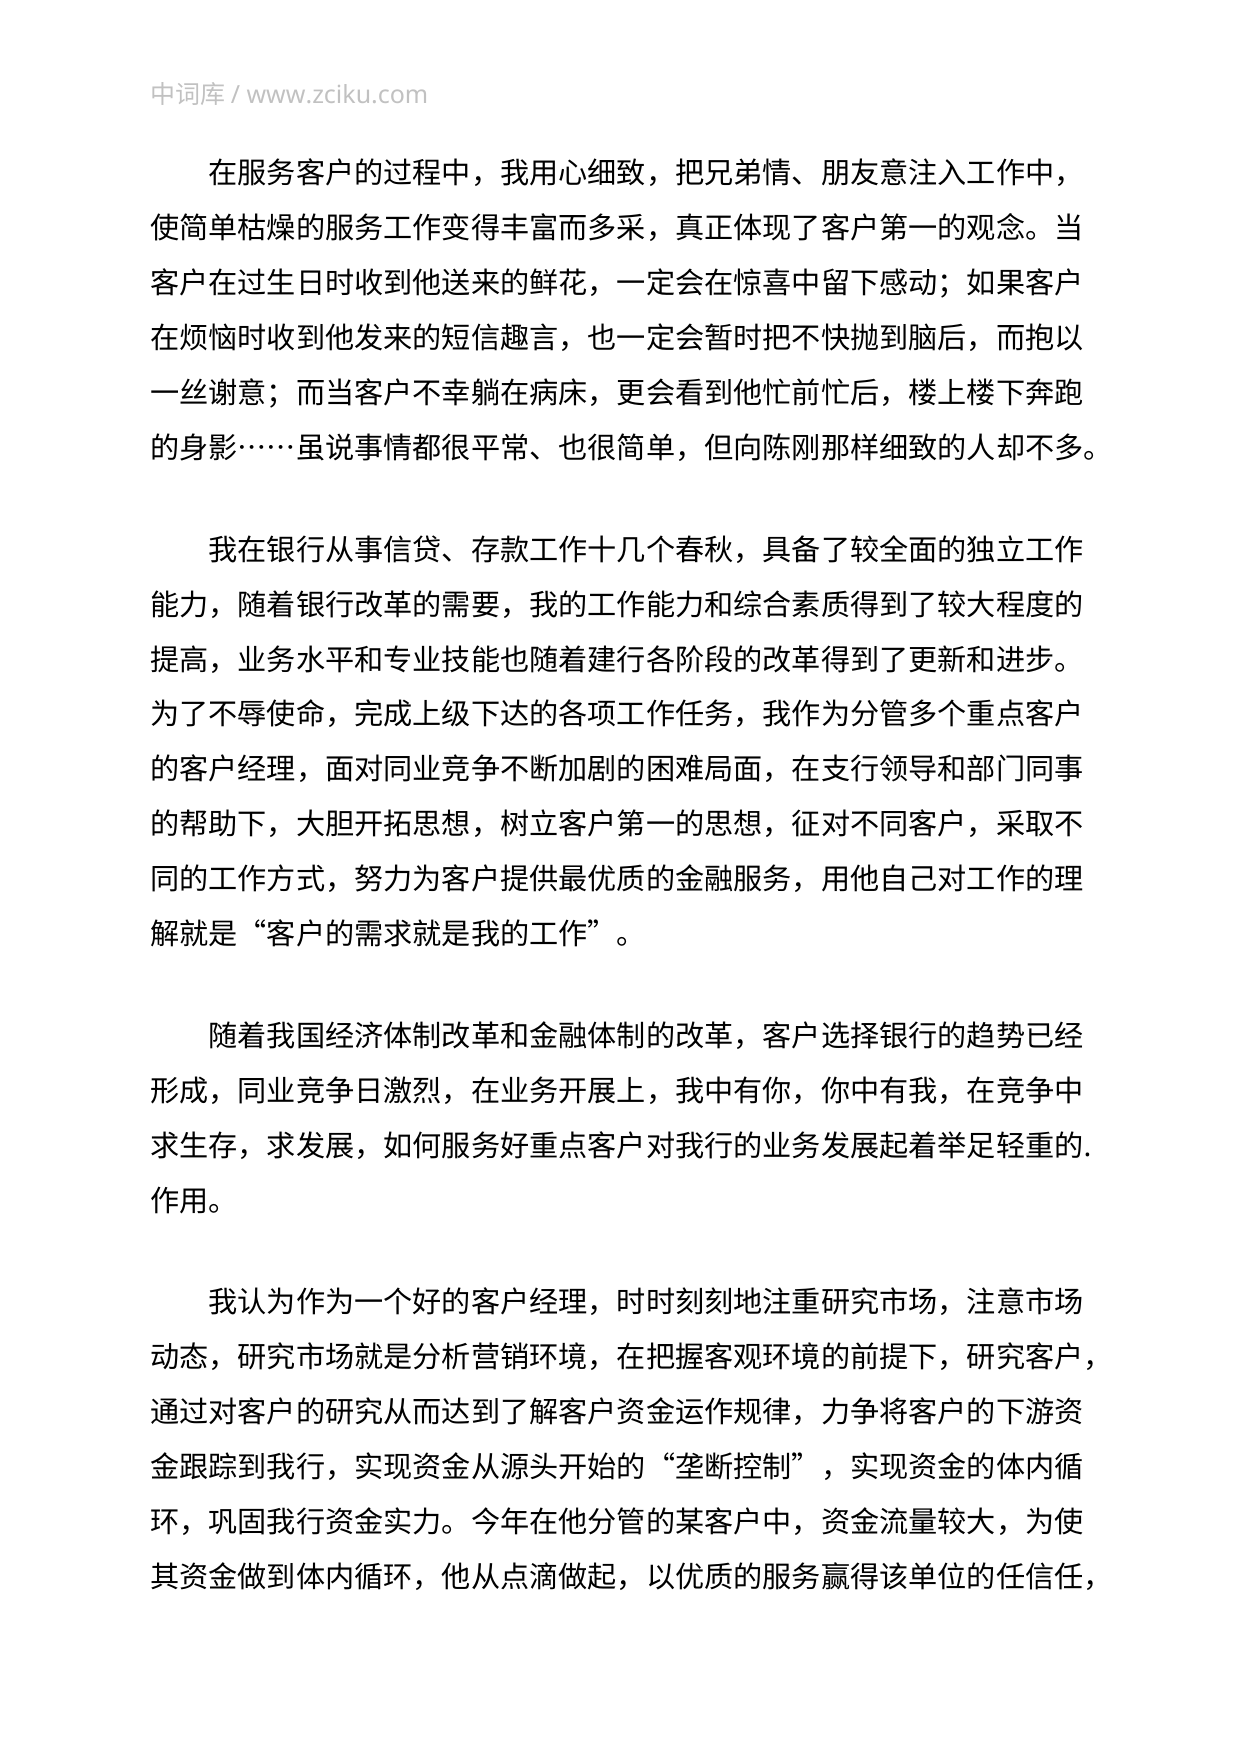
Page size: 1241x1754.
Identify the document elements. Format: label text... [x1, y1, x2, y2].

text 我在银行从事信贷、存款工作十几个春秋，具备了较全面的独立工作能力，随着银行改革的需要，我的工作能力和综合素质得到了较大程度的提高，业务水平和专业技能也随着建行各阶段的改革得到了更新和进步。为了不辱使命，完成上级下达的各项工作任务，我作为分管多个重点客户的客户经理，面对同业竞争不断加剧的困难局面，在支行领导和部门同事的帮助下，大胆开拓思想，树立客户第一的思想，征对不同客户，采取不同的工作方式，努力为客户提供最优质的金融服务，用他自己对工作的理解就是“客户的需求就是我的工作”。 [150, 526, 1090, 953]
text 随着我国经济体制改革和金融体制的改革，客户选择银行的趋势已经形成，同业竞争日激烈，在业务开展上，我中有你，你中有我，在竞争中求生存，求发展，如何服务好重点客户对我行的业务发展起着举足轻重的.作用。 [150, 1012, 1090, 1219]
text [150, 1279, 1090, 1596]
text 在服务客户的过程中，我用心细致，把兄弟情、朋友意注入工作中，使简单枯燥的服务工作变得丰富而多采，真正体现了客户第一的观念。当客户在过生日时收到他送来的鲜花，一定会在惊喜中留下感动；如果客户在烦恼时收到他发来的短信趣言，也一定会暂时把不快抛到脑后，而抱以一丝谢意；而当客户不幸躺在病床，更会看到他忙前忙后，楼上楼下奔跑的身影……虽说事情都很平常、也很简单，但向陈刚那样细致的人却不多。 [150, 150, 1090, 467]
